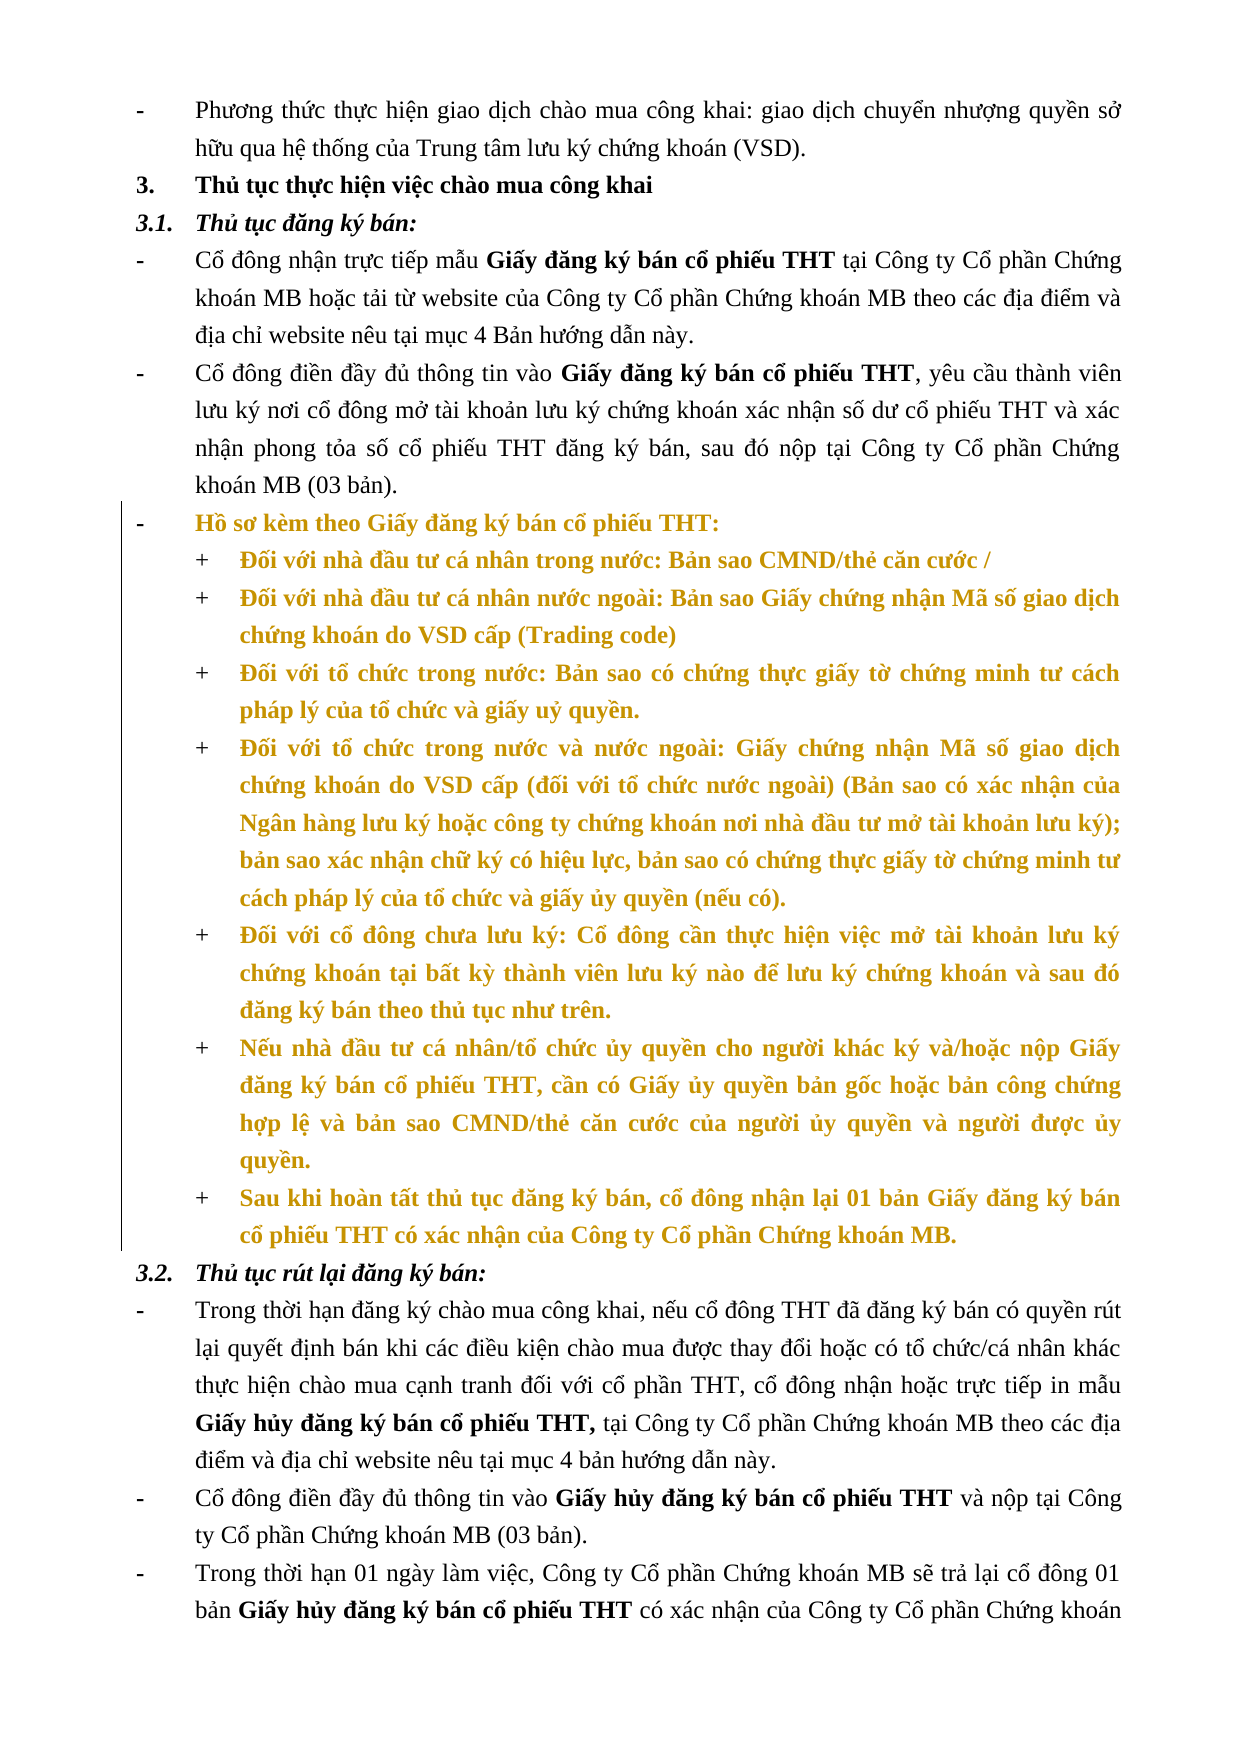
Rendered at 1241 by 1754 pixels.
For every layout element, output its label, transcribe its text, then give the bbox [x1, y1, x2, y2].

list Thủ tục rút lại đăng ký bán: [136, 1251, 1122, 1289]
list Thủ tục đăng ký bán: [136, 201, 1122, 239]
list Cổ đông điền đầy đủ thông tin vào Giấy đăng ký bán cổ phiếu THT, yêu cầu thành viên lưu ký nơi cổ đông mở tài khoản lưu ký chứng khoán xác nhận số dư cổ phiếu THT và xác nhận phong tỏa số cổ phiếu THT đăng ký bán, sau đó nộp tại Công ty Cổ phần Chứng khoán MB (03 bản). [136, 351, 1122, 501]
list Đối với nhà đầu tư cá nhân nước ngoài: Bản sao Giấy chứng nhận Mã số giao dịch chứng khoán do VSD cấp (Trading code) [195, 576, 1122, 651]
list Hồ sơ kèm theo Giấy đăng ký bán cổ phiếu THT: [136, 501, 1122, 539]
list Sau khi hoàn tất thủ tục đăng ký bán, cổ đông nhận lại 01 bản Giấy đăng ký bán cổ phiếu THT có xác nhận của Công ty Cổ phần Chứng khoán MB. [195, 1176, 1122, 1251]
list Cổ đông nhận trực tiếp mẫu Giấy đăng ký bán cổ phiếu THT tại Công ty Cổ phần Chứng khoán MB hoặc tải từ website của Công ty Cổ phần Chứng khoán MB theo các địa điểm và địa chỉ website nêu tại mục 4 Bản hướng dẫn này. [136, 239, 1122, 351]
list Trong thời hạn đăng ký chào mua công khai, nếu cổ đông THT đã đăng ký bán có quyền rút lại quyết định bán khi các điều kiện chào mua được thay đổi hoặc có tổ chức/cá nhân khác thực hiện chào mua cạnh tranh đối với cổ phần THT, cổ đông nhận hoặc trực tiếp in mẫu Giấy hủy đăng ký bán cổ phiếu THT, tại Công ty Cổ phần Chứng khoán MB theo các địa điểm và địa chỉ website nêu tại mục 4 bản hướng dẫn này. [136, 1289, 1122, 1476]
list Nếu nhà đầu tư cá nhân/tổ chức ủy quyền cho người khác ký và/hoặc nộp Giấy đăng ký bán cổ phiếu THT, cần có Giấy ủy quyền bản gốc hoặc bản công chứng hợp lệ và bản sao CMND/thẻ căn cước của người ủy quyền và người được ủy quyền. [195, 1026, 1122, 1176]
list Phương thức thực hiện giao dịch chào mua công khai: giao dịch chuyển nhượng quyền sở hữu qua hệ thống của Trung tâm lưu ký chứng khoán (VSD). [136, 89, 1122, 164]
list Thủ tục thực hiện việc chào mua công khai [136, 164, 1122, 201]
list Đối với nhà đầu tư cá nhân trong nước: Bản sao CMND/thẻ căn cước / [195, 539, 1122, 576]
list Đối với cổ đông chưa lưu ký: Cổ đông cần thực hiện việc mở tài khoản lưu ký chứng khoán tại bất kỳ thành viên lưu ký nào để lưu ký chứng khoán và sau đó đăng ký bán theo thủ tục như trên. [195, 914, 1122, 1026]
list Cổ đông điền đầy đủ thông tin vào Giấy hủy đăng ký bán cổ phiếu THT và nộp tại Công ty Cổ phần Chứng khoán MB (03 bản). [136, 1476, 1122, 1551]
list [136, 1551, 1122, 1626]
list Đối với tổ chức trong nước và nước ngoài: Giấy chứng nhận Mã số giao dịch chứng khoán do VSD cấp (đối với tổ chức nước ngoài) (Bản sao có xác nhận của Ngân hàng lưu ký hoặc công ty chứng khoán nơi nhà đầu tư mở tài khoản lưu ký); bản sao xác nhận chữ ký có hiệu lực, bản sao có chứng thực giấy tờ chứng minh tư cách pháp lý của tổ chức và giấy ủy quyền (nếu có). [195, 726, 1122, 914]
list Đối với tổ chức trong nước: Bản sao có chứng thực giấy tờ chứng minh tư cách pháp lý của tổ chức và giấy uỷ quyền. [195, 651, 1122, 726]
